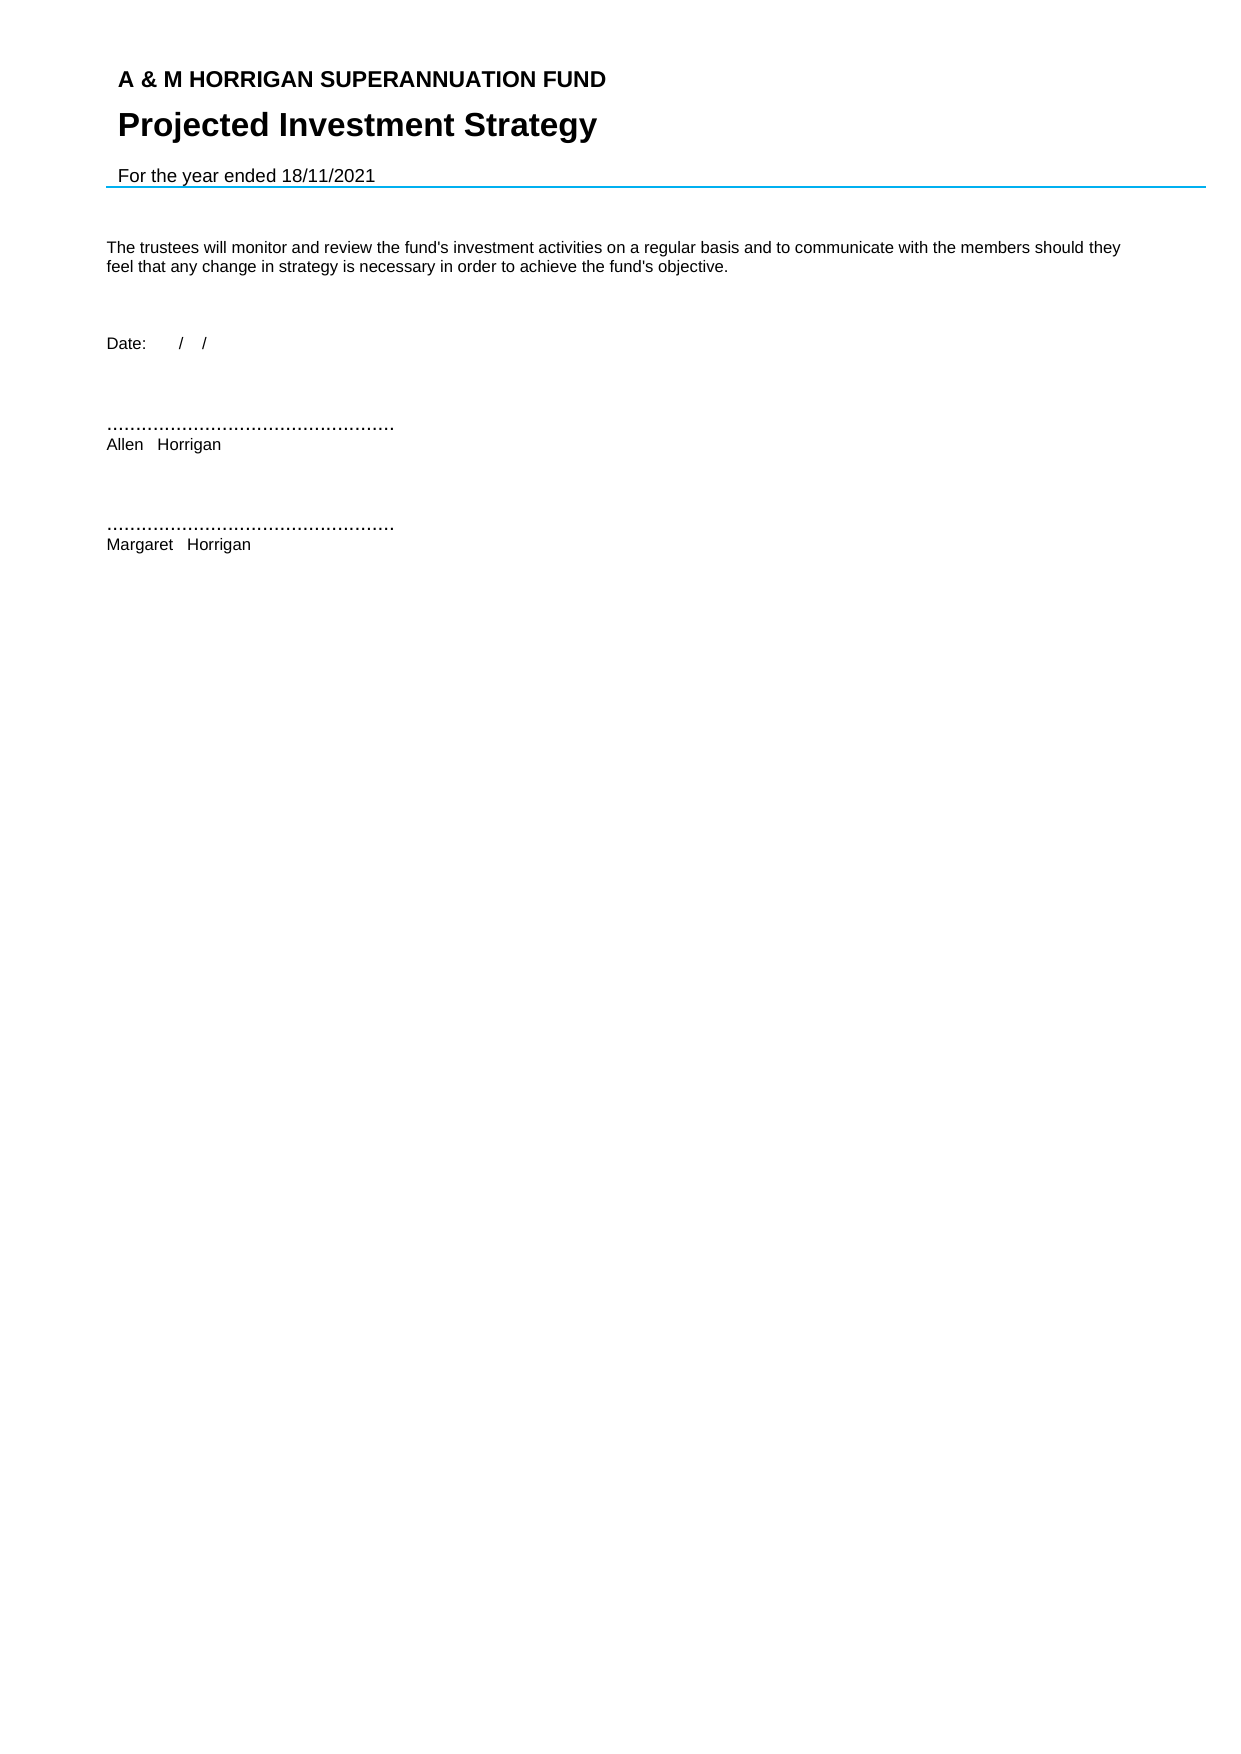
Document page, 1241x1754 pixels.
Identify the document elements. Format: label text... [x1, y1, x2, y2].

text Margaret Horrigan [106, 535, 1134, 554]
text The trustees will monitor and review the fund's investment activities on a regular basis and to communicate with the members should they feel that any change in strategy is necessary in order to achieve the fund's objective. [106, 238, 1134, 276]
text .................................................. [106, 411, 1209, 434]
text Date: / / [106, 334, 1134, 353]
text .................................................. [106, 511, 1209, 535]
text Allen Horrigan [106, 434, 1134, 454]
